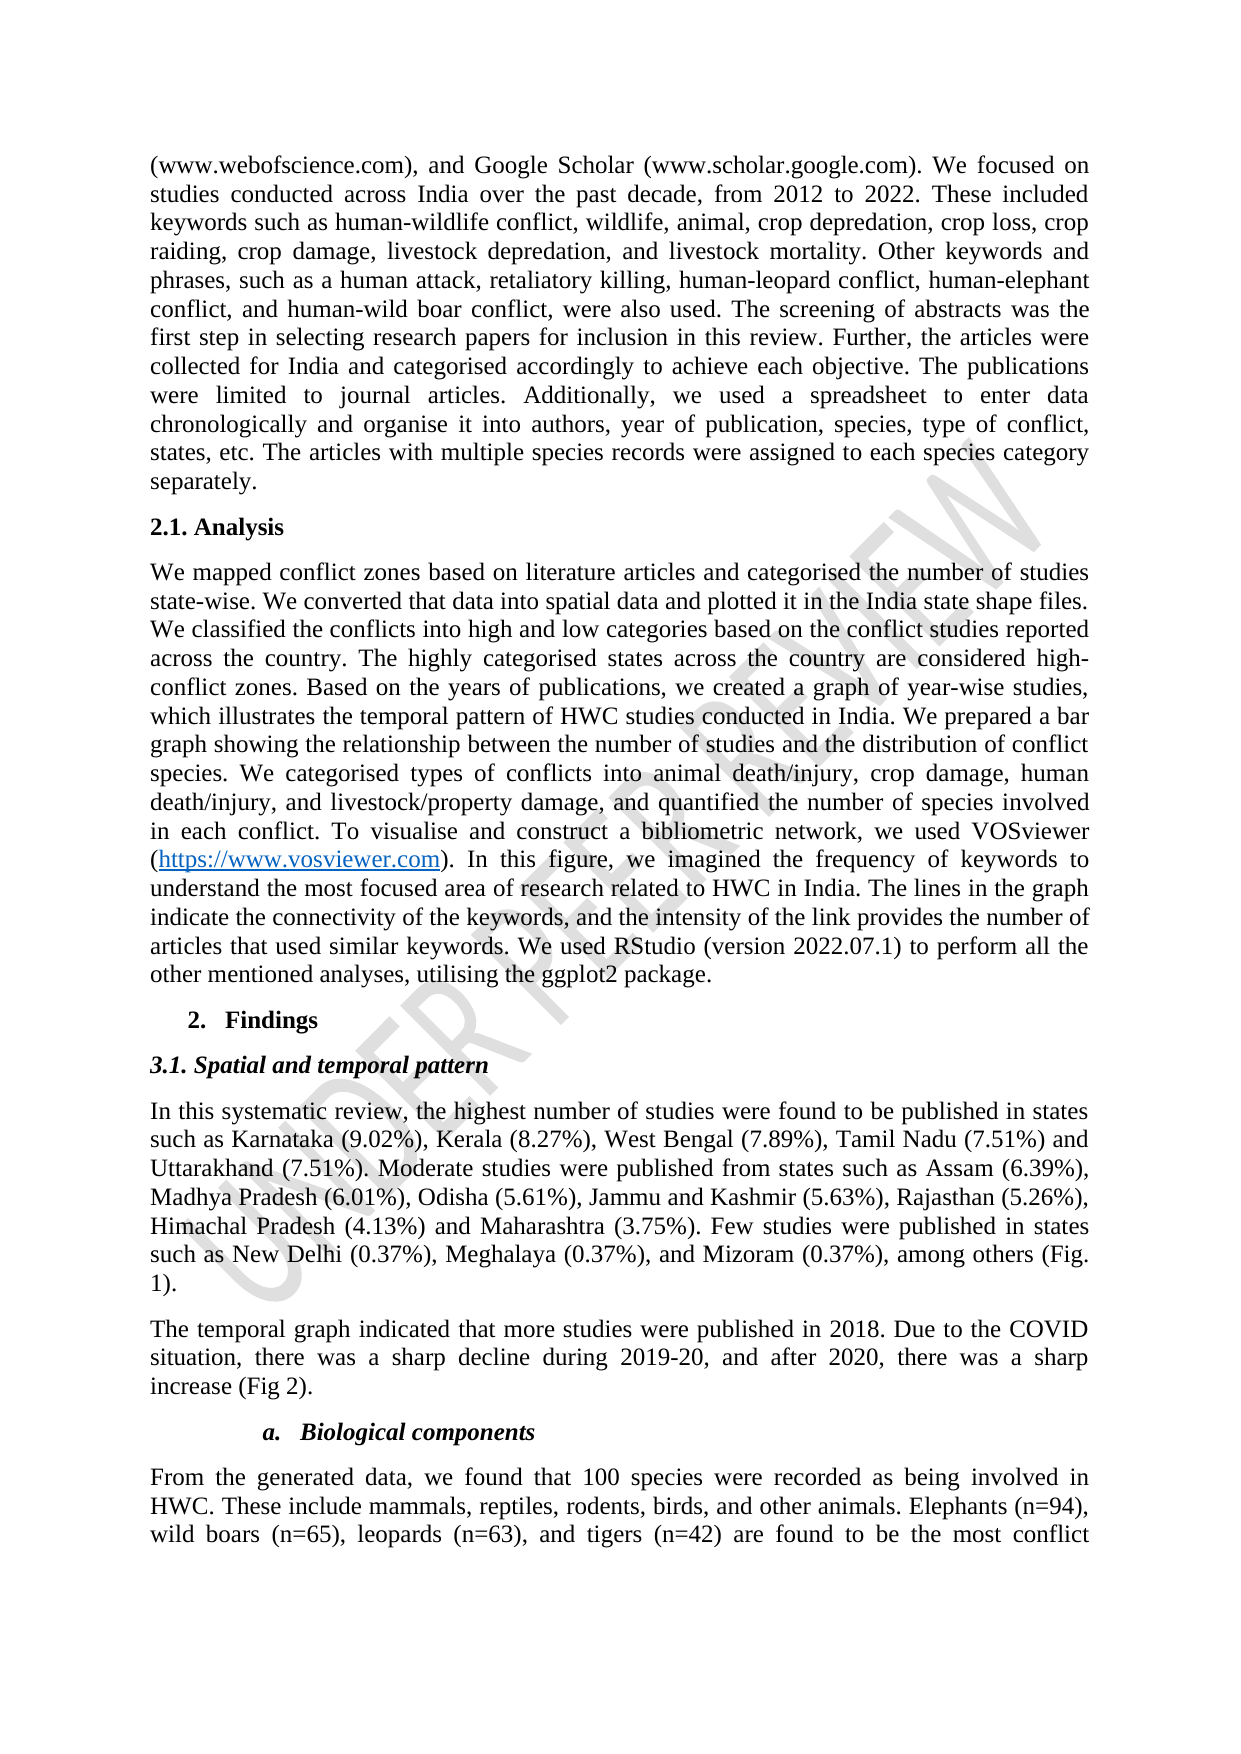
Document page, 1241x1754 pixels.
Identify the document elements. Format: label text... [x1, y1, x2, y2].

list Biological components [262, 1417, 1090, 1445]
text The temporal graph indicated that more studies were published in 2018. Due to the COVID situation, there was a sharp decline during 2019-20, and after 2020, there was a sharp increase (Fig 2). [150, 1314, 1090, 1400]
text We mapped conflict zones based on literature articles and categorised the number of studies state-wise. We converted that data into spatial data and plotted it in the India state shape files. We classified the conflicts into high and low categories based on the conflict studies reported across the country. The highly categorised states across the country are considered high-conflict zones. Based on the years of publications, we created a graph of year-wise studies, which illustrates the temporal pattern of HWC studies conducted in India. We prepared a bar graph showing the relationship between the number of studies and the distribution of conflict species. We categorised types of conflicts into animal death/injury, crop damage, human death/injury, and livestock/property damage, and quantified the number of species involved in each conflict. To visualise and construct a bibliometric network, we used VOSviewer (https://www.vosviewer.com). In this figure, we imagined the frequency of keywords to understand the most focused area of research related to HWC in India. The lines in the graph indicate the connectivity of the keywords, and the intensity of the link provides the number of articles that used similar keywords. We used RStudio (version 2022.07.1) to perform all the other mentioned analyses, utilising the ggplot2 package. [150, 557, 1090, 988]
list Findings [187, 1005, 1090, 1034]
text 2.1. Analysis [150, 512, 1090, 540]
text 3.1. Spatial and temporal pattern [150, 1050, 1090, 1079]
text In this systematic review, the highest number of studies were found to be published in states such as Karnataka (9.02%), Kerala (8.27%), West Bengal (7.89%), Tamil Nadu (7.51%) and Uttarakhand (7.51%). Moderate studies were published from states such as Assam (6.39%), Madhya Pradesh (6.01%), Odisha (5.61%), Jammu and Kashmir (5.63%), Rajasthan (5.26%), Himachal Pradesh (4.13%) and Maharashtra (3.75%). Few studies were published in states such as New Delhi (0.37%), Meghalaya (0.37%), and Mizoram (0.37%), among others (Fig. 1). [150, 1096, 1090, 1297]
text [150, 150, 1090, 495]
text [150, 1462, 1090, 1548]
